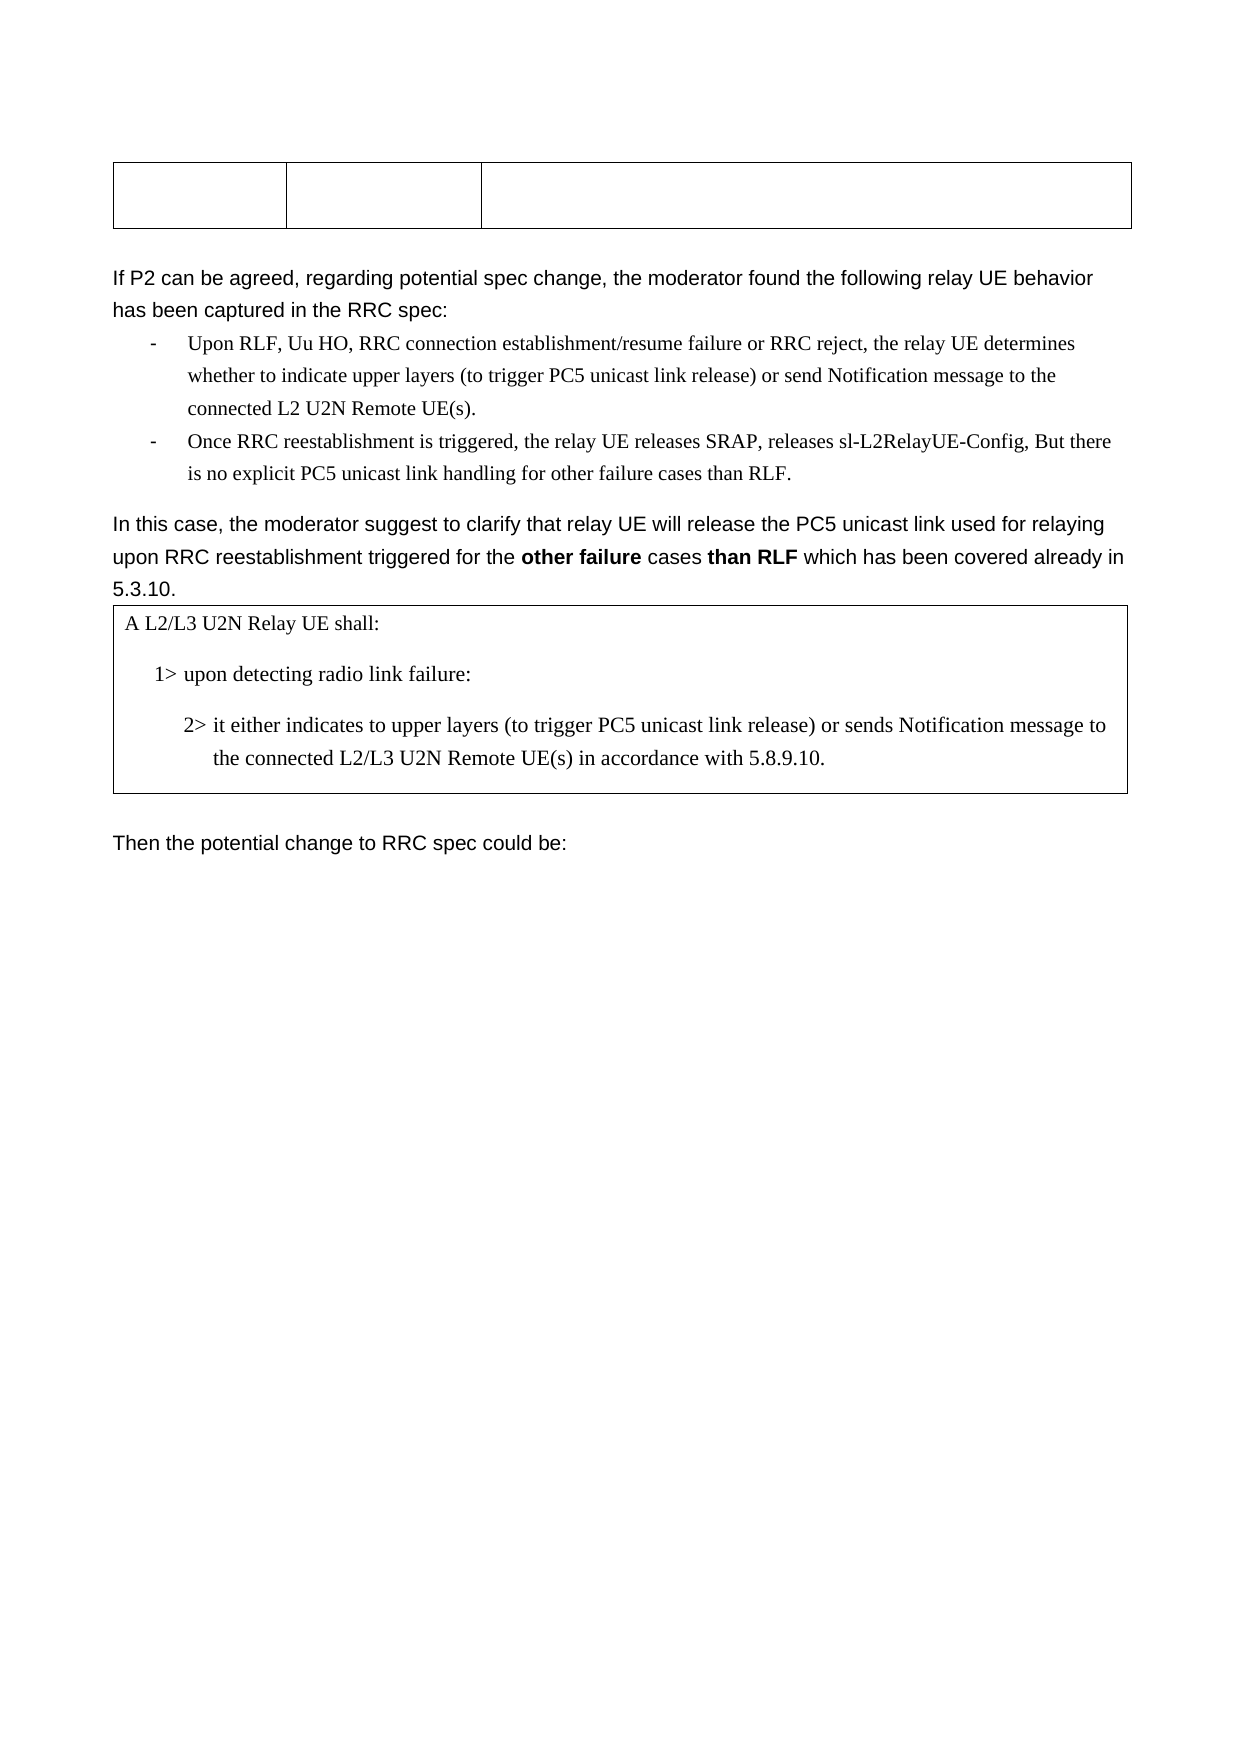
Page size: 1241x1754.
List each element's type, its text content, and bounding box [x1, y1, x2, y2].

list Once RRC reestablishment is triggered, the relay UE releases SRAP, releases sl-L2RelayUE-Config, But there is no explicit PC5 unicast link handling for other failure cases than RLF. [150, 424, 1128, 489]
text In this case, the moderator suggest to clarify that relay UE will release the PC5 unicast link used for relaying upon RRC reestablishment triggered for the other failure cases than RLF which has been covered already in 5.3.10. [112, 508, 1128, 605]
table_cell [482, 163, 1131, 228]
table_cell [114, 163, 286, 228]
list Upon RLF, Uu HO, RRC connection establishment/resume failure or RRC reject, the relay UE determines whether to indicate upper layers (to trigger PC5 unicast link release) or send Notification message to the connected L2 U2N Remote UE(s). [150, 327, 1128, 424]
text If P2 can be agreed, regarding potential spec change, the moderator found the following relay UE behavior has been captured in the RRC spec: [112, 262, 1128, 327]
text Then the potential change to RRC spec could be: [112, 826, 1128, 859]
table_cell [287, 163, 481, 228]
table_header A L2/L3 U2N Relay UE shall: 1> upon detecting radio link failure: 2> it either indicates to upper layers (to trigger PC5 unicast link release) or sends Notification message to the connected L2/L3 U2N Remote UE(s) in accordance with 5.8.9.10. [114, 606, 1127, 793]
